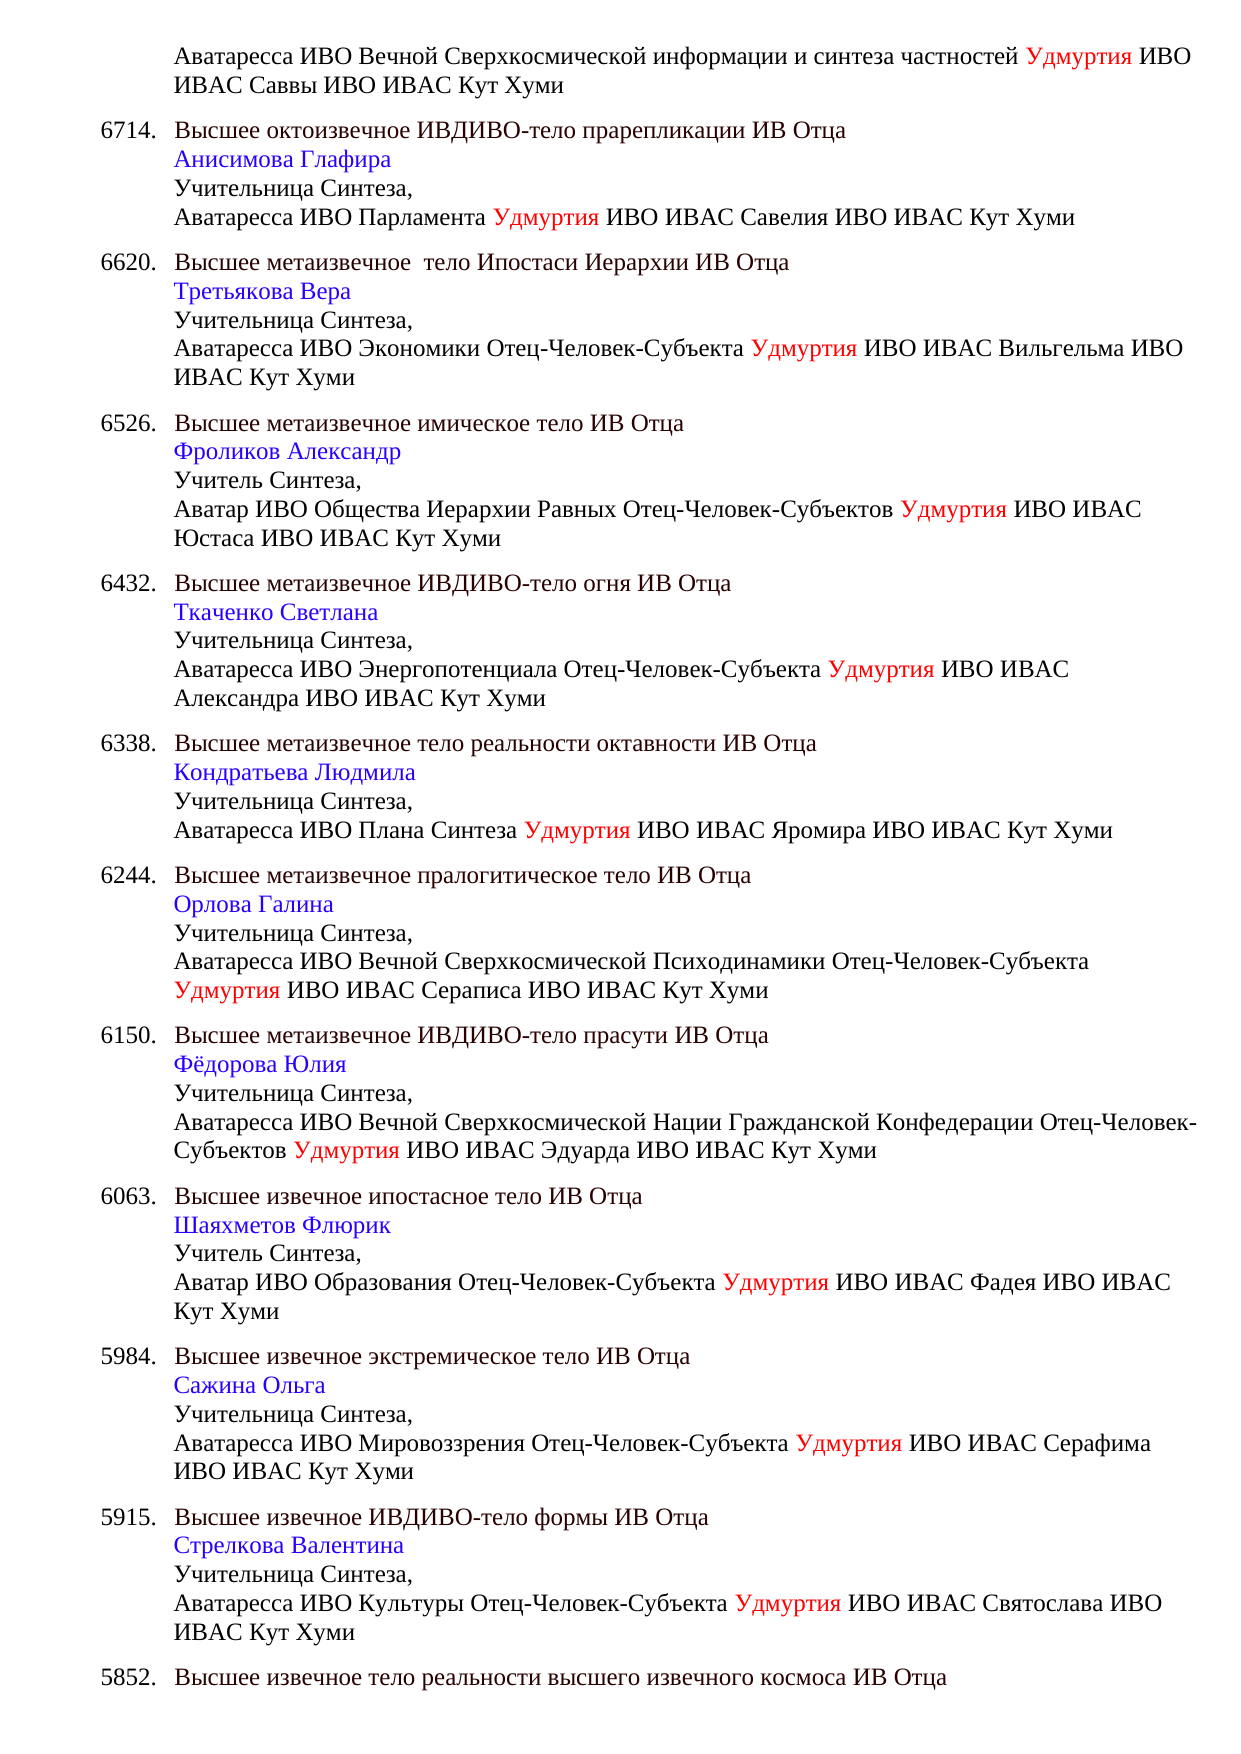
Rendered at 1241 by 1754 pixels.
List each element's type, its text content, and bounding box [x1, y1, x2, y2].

text Учительница Синтеза, [173, 1559, 1199, 1588]
text Учительница Синтеза, [173, 1399, 1199, 1428]
text Аватаресса ИВО Вечной Сверхкосмической Нации Гражданской Конфедерации Отец-Человек-Субъектов Удмуртия ИВО ИВАС Эдуарда ИВО ИВАС Кут Хуми [173, 1107, 1199, 1164]
text 6150. Высшее метаизвечное ИВДИВО-тело прасути ИВ Отца [100, 1021, 1199, 1049]
text Учитель Синтеза, [173, 1238, 1199, 1267]
text Учительница Синтеза, [173, 786, 1199, 815]
text 6714. Высшее октоизвечное ИВДИВО-тело прарепликации ИВ Отца [100, 116, 1199, 144]
text Учитель Синтеза, [173, 465, 1199, 494]
text Фроликов Александр [173, 436, 1199, 465]
text Аватаресса ИВО Парламента Удмуртия ИВО ИВАС Савелия ИВО ИВАС Кут Хуми [173, 202, 1199, 231]
text Аватаресса ИВО Культуры Отец-Человек-Субъекта Удмуртия ИВО ИВАС Святослава ИВО ИВАС Кут Хуми [173, 1588, 1199, 1646]
text 5915. Высшее извечное ИВДИВО-тело формы ИВ Отца [100, 1502, 1199, 1531]
text Аватар ИВО Образования Отец-Человек-Субъекта Удмуртия ИВО ИВАС Фадея ИВО ИВАС Кут Хуми [173, 1267, 1199, 1325]
text Учительница Синтеза, [173, 626, 1199, 654]
text 6620. Высшее метаизвечное тело Ипостаси Иерархии ИВ Отца [100, 247, 1199, 276]
text Ткаченко Светлана [173, 597, 1199, 626]
text Аватаресса ИВО Плана Синтеза Удмуртия ИВО ИВАС Яромира ИВО ИВАС Кут Хуми [173, 815, 1199, 843]
text Сажина Ольга [173, 1370, 1199, 1399]
text 6063. Высшее извечное ипостасное тело ИВ Отца [100, 1181, 1199, 1210]
text Шаяхметов Флюрик [173, 1210, 1199, 1238]
text 5984. Высшее извечное экстремическое тело ИВ Отца [100, 1341, 1199, 1370]
text Кондратьева Людмила [173, 757, 1199, 786]
text Третьякова Вера [173, 276, 1199, 305]
text Аватаресса ИВО Экономики Отец-Человек-Субъекта Удмуртия ИВО ИВАС Вильгельма ИВО ИВАС Кут Хуми [173, 333, 1199, 391]
text 6432. Высшее метаизвечное ИВДИВО-тело огня ИВ Отца [100, 568, 1199, 597]
text Учительница Синтеза, [173, 918, 1199, 946]
text Аватаресса ИВО Энергопотенциала Отец-Человек-Субъекта Удмуртия ИВО ИВАС Александра ИВО ИВАС Кут Хуми [173, 654, 1199, 712]
text 6244. Высшее метаизвечное пралогитическое тело ИВ Отца [100, 860, 1199, 889]
text Фёдорова Юлия [173, 1049, 1199, 1078]
text Учительница Синтеза, [173, 173, 1199, 202]
text Учительница Синтеза, [173, 1078, 1199, 1107]
text Аватаресса ИВО Вечной Сверхкосмической Психодинамики Отец-Человек-Субъекта Удмуртия ИВО ИВАС Сераписа ИВО ИВАС Кут Хуми [173, 946, 1199, 1004]
text 5852. Высшее извечное тело реальности высшего извечного космоса ИВ Отца [100, 1662, 1199, 1691]
text Орлова Галина [173, 889, 1199, 918]
text Анисимова Глафира [173, 144, 1199, 173]
text Стрелкова Валентина [173, 1531, 1199, 1559]
text Аватаресса ИВО Мировоззрения Отец-Человек-Субъекта Удмуртия ИВО ИВАС Серафима ИВО ИВАС Кут Хуми [173, 1428, 1199, 1485]
text Учительница Синтеза, [173, 305, 1199, 333]
text 6338. Высшее метаизвечное тело реальности октавности ИВ Отца [100, 728, 1199, 757]
text 6526. Высшее метаизвечное имическое тело ИВ Отца [100, 408, 1199, 436]
text Аватаресса ИВО Вечной Сверхкосмической информации и синтеза частностей Удмуртия ИВО ИВАС Саввы ИВО ИВАС Кут Хуми [173, 41, 1199, 99]
text Аватар ИВО Общества Иерархии Равных Отец-Человек-Субъектов Удмуртия ИВО ИВАС Юстаса ИВО ИВАС Кут Хуми [173, 494, 1199, 551]
